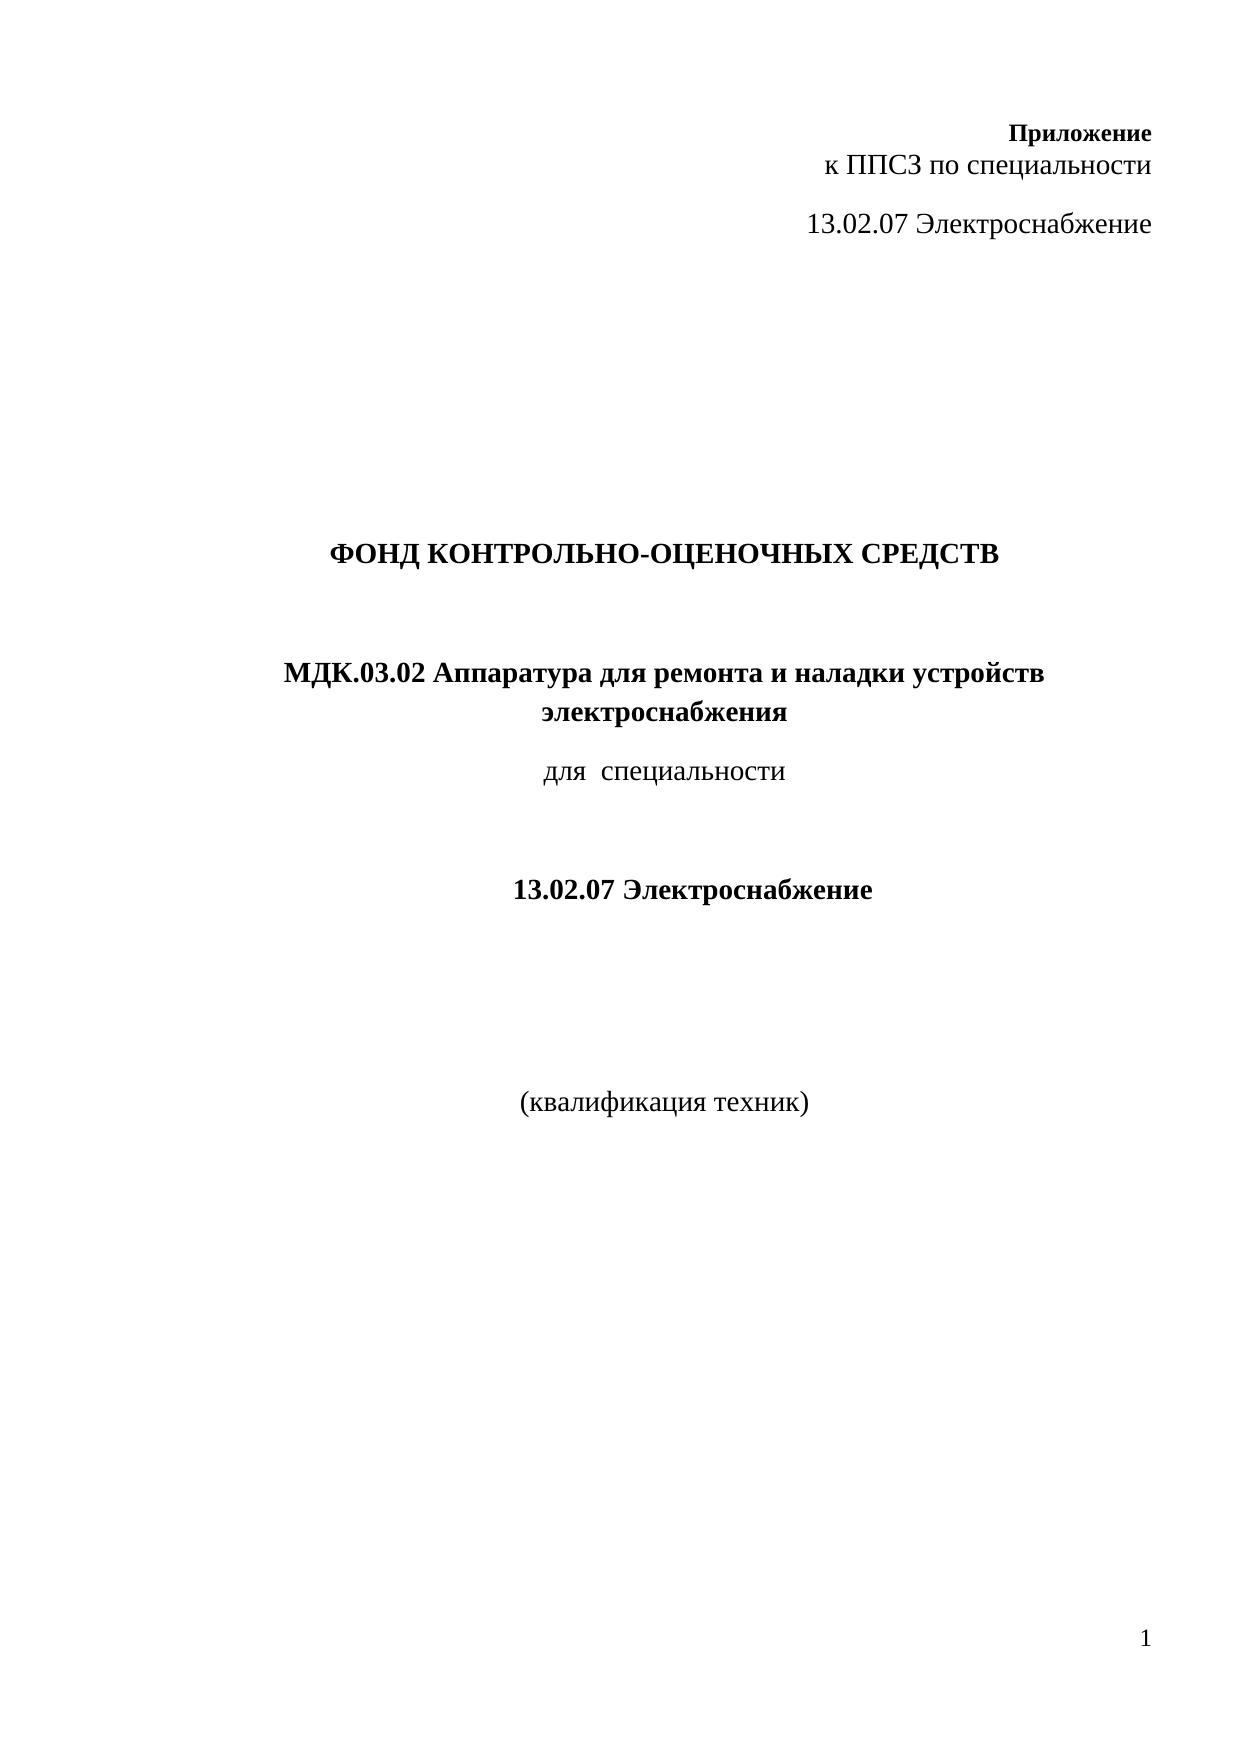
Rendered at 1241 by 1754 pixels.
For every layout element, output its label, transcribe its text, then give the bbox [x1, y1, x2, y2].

text к ППСЗ по специальности [103, 147, 1152, 180]
text ФОНД КОНТРОЛЬНО-ОЦЕНОЧНЫХ СРЕДСТВ [177, 537, 1152, 570]
text для специальности [177, 753, 1152, 787]
text 13.02.07 Электроснабжение [177, 206, 1152, 240]
text (квалификация техник) [177, 1084, 1152, 1117]
text МДК.03.02 Аппаратура для ремонта и наладки устройств электроснабжения [177, 655, 1152, 727]
subtitle Приложение [177, 118, 1152, 147]
text 13.02.07 Электроснабжение [177, 872, 1152, 906]
